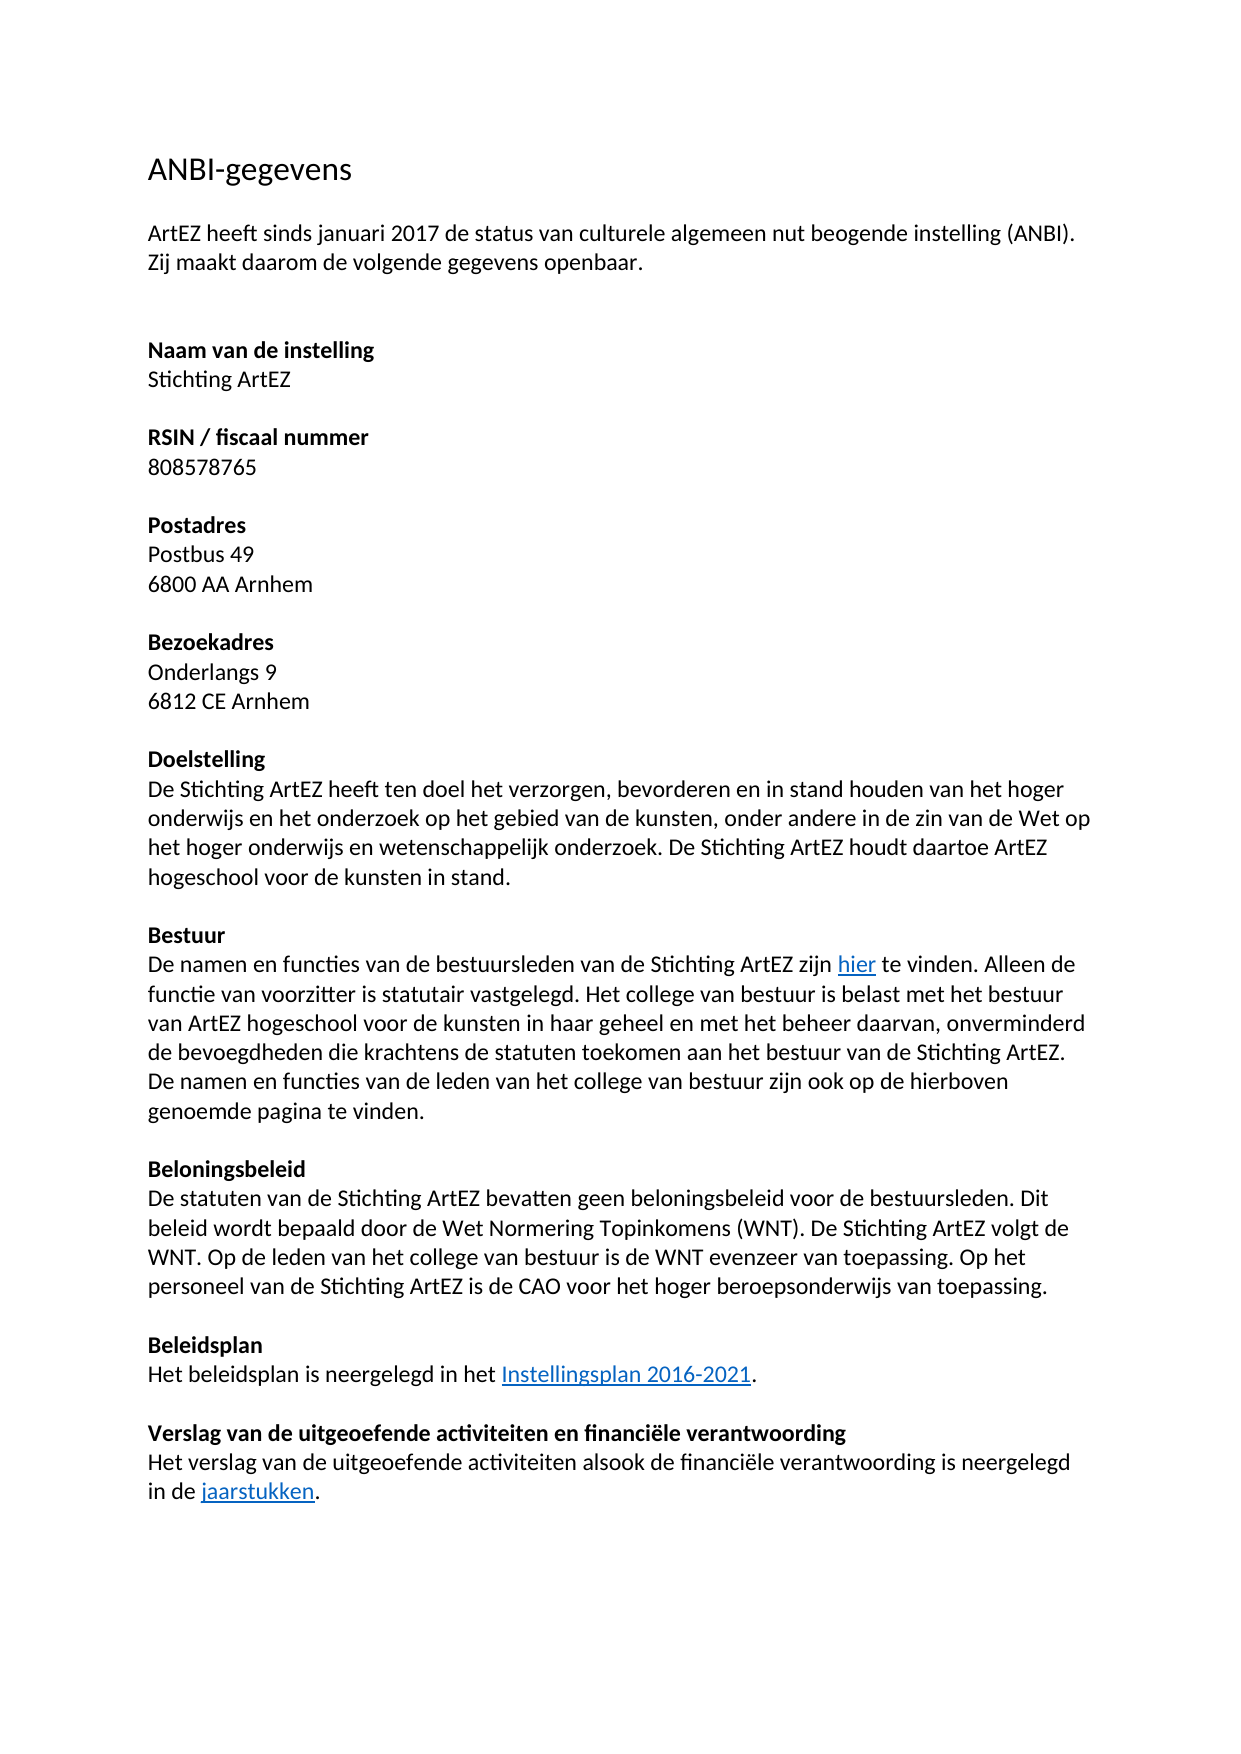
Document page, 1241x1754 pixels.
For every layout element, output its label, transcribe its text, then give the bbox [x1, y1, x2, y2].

text 808578765 [148, 452, 1093, 481]
text Doelstelling [148, 744, 1093, 774]
text Postbus 49 [148, 539, 1093, 569]
text 6812 CE Arnhem [148, 686, 1093, 715]
text Beloningsbeleid [148, 1154, 1093, 1183]
text ArtEZ heeft sinds januari 2017 de status van culturele algemeen nut beogende instelling (ANBI). Zij maakt daarom de volgende gegevens openbaar. [148, 218, 1093, 276]
text De statuten van de Stichting ArtEZ bevatten geen beloningsbeleid voor de bestuursleden. Dit beleid wordt bepaald door de Wet Normering Topinkomens (WNT). De Stichting ArtEZ volgt de WNT. Op de leden van het college van bestuur is de WNT evenzeer van toepassing. Op het personeel van de Stichting ArtEZ is de CAO voor het hoger beroepsonderwijs van toepassing. [148, 1183, 1093, 1301]
text Postadres [148, 510, 1093, 539]
text De namen en functies van de bestuursleden van de Stichting ArtEZ zijn hier te vinden. Alleen de functie van voorzitter is statutair vastgelegd. Het college van bestuur is belast met het bestuur van ArtEZ hogeschool voor de kunsten in haar geheel en met het beheer daarvan, onverminderd de bevoegdheden die krachtens de statuten toekomen aan het bestuur van de Stichting ArtEZ. De namen en functies van de leden van het college van bestuur zijn ook op de hierboven genoemde pagina te vinden. [148, 949, 1093, 1125]
text Bestuur [148, 920, 1093, 949]
text Beleidsplan [148, 1330, 1093, 1359]
text Naam van de instelling [148, 335, 1093, 364]
text RSIN / fiscaal nummer [148, 422, 1093, 452]
text Het beleidsplan is neergelegd in het Instellingsplan 2016-2021. [148, 1359, 1093, 1388]
text Stichting ArtEZ [148, 364, 1093, 393]
text ANBI-gegevens [148, 148, 1093, 188]
text De Stichting ArtEZ heeft ten doel het verzorgen, bevorderen en in stand houden van het hoger onderwijs en het onderzoek op het gebied van de kunsten, onder andere in de zin van de Wet op het hoger onderwijs en wetenschappelijk onderzoek. De Stichting ArtEZ houdt daartoe ArtEZ hogeschool voor de kunsten in stand. [148, 774, 1093, 891]
text Het verslag van de uitgeoefende activiteiten alsook de financiële verantwoording is neergelegd in de jaarstukken. [148, 1447, 1093, 1506]
text Bezoekadres [148, 627, 1093, 657]
text 6800 AA Arnhem [148, 569, 1093, 598]
text Verslag van de uitgeoefende activiteiten en financiële verantwoording [148, 1418, 1093, 1447]
text Onderlangs 9 [148, 657, 1093, 686]
